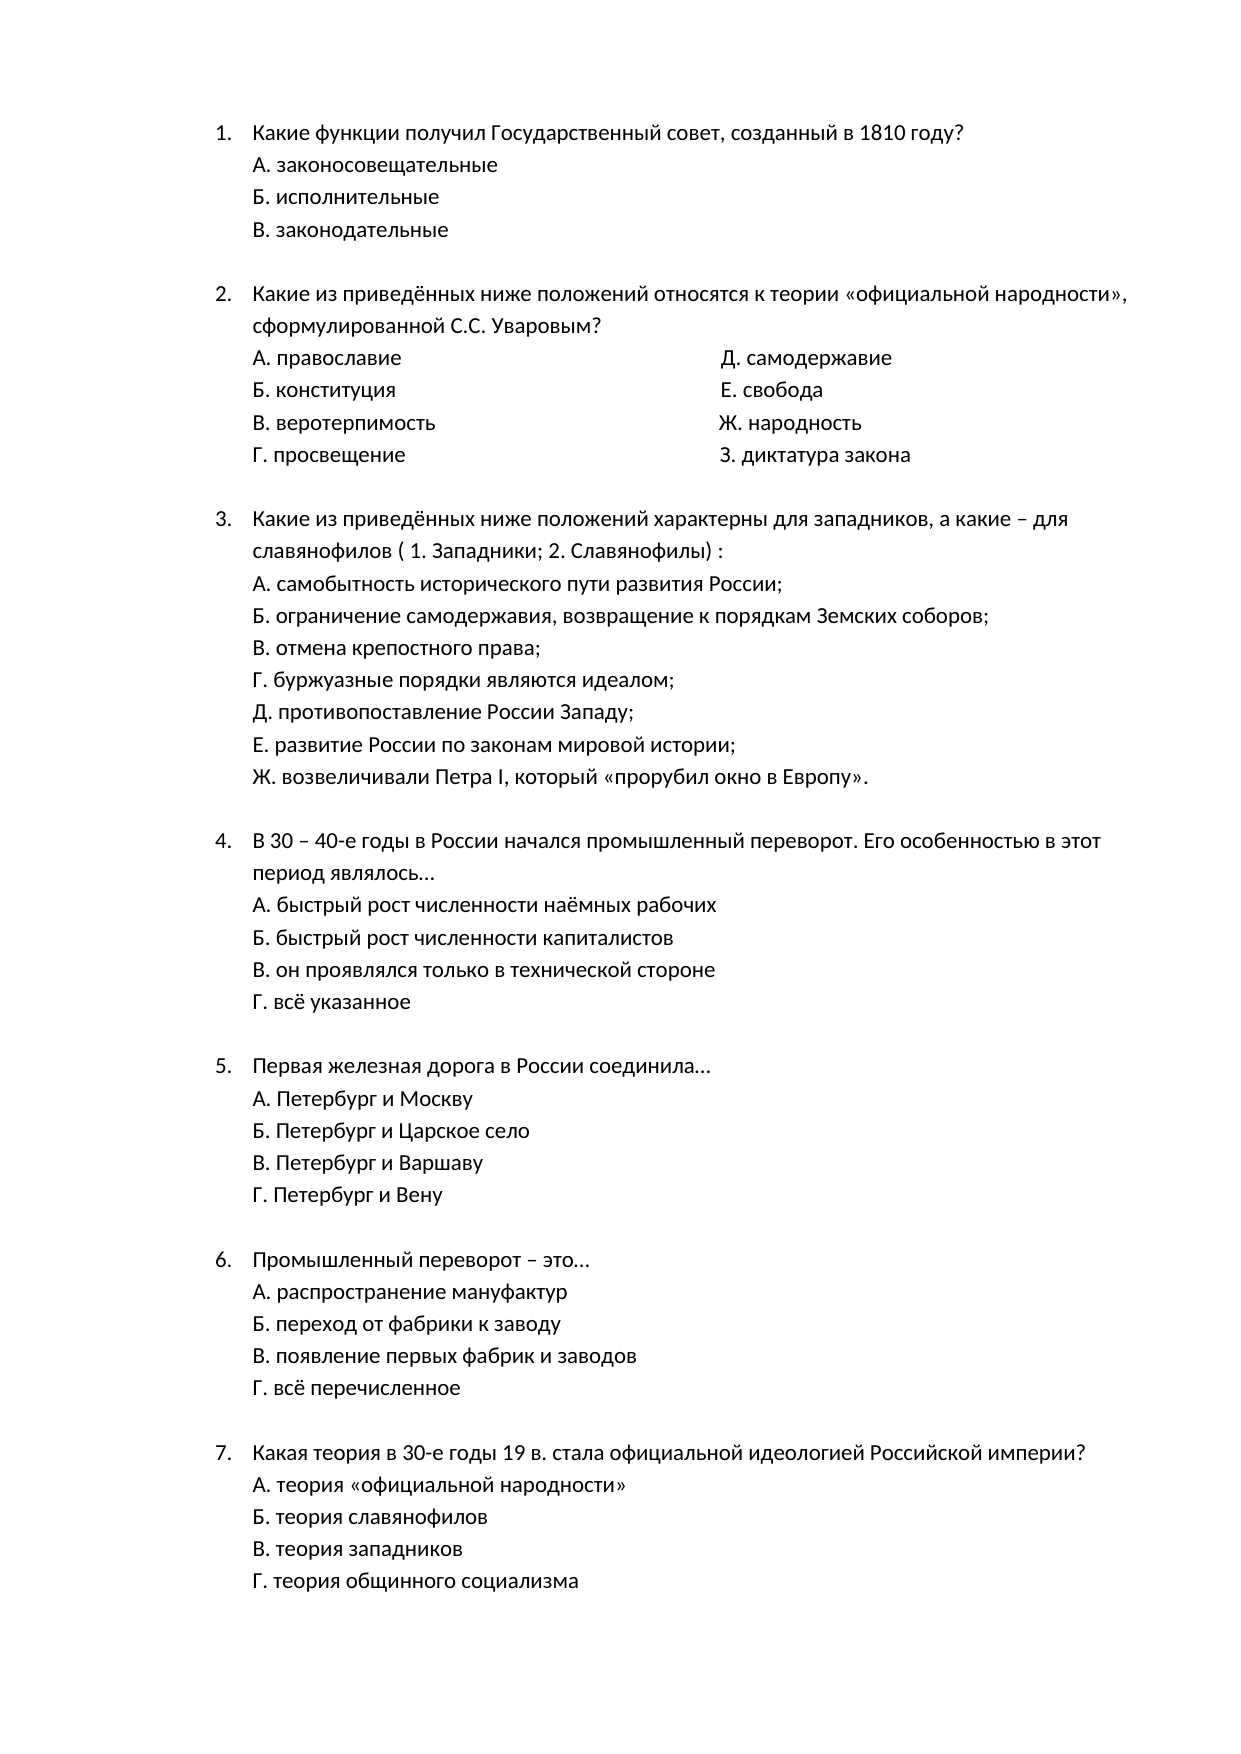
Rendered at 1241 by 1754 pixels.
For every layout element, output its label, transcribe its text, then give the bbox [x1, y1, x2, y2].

list А. православие Д. самодержавие [252, 343, 1152, 371]
list А. теория «официальной народности» [252, 1470, 1152, 1498]
list Какие из приведённых ниже положений характерны для западников, а какие – для славянофилов ( 1. Западники; 2. Славянофилы) : [215, 504, 1152, 564]
list Г. буржуазные порядки являются идеалом; [252, 665, 1152, 693]
list Е. развитие России по законам мировой истории; [252, 730, 1152, 758]
list Б. Петербург и Царское село [252, 1116, 1152, 1144]
list Б. исполнительные [252, 182, 1152, 211]
list Какие функции получил Государственный совет, созданный в 1810 году? [215, 118, 1152, 146]
list А. распространение мануфактур [252, 1277, 1152, 1305]
list Б. быстрый рост численности капиталистов [252, 923, 1152, 951]
list В. появление первых фабрик и заводов [252, 1341, 1152, 1369]
list В. Петербург и Варшаву [252, 1148, 1152, 1176]
list Какие из приведённых ниже положений относятся к теории «официальной народности», сформулированной С.С. Уваровым? [215, 279, 1152, 339]
list В. законодательные [252, 215, 1152, 243]
list Какая теория в 30-е годы 19 в. стала официальной идеологией Российской империи? [215, 1438, 1152, 1466]
list А. законосовещательные [252, 150, 1152, 178]
list Ж. возвеличивали Петра I, который «прорубил окно в Европу». [252, 762, 1152, 790]
list Г. всё перечисленное [252, 1373, 1152, 1401]
list Первая железная дорога в России соединила… [215, 1052, 1152, 1079]
list А. самобытность исторического пути развития России; [252, 569, 1152, 597]
list Б. теория славянофилов [252, 1502, 1152, 1530]
list Г. всё указанное [252, 987, 1152, 1015]
list А. Петербург и Москву [252, 1084, 1152, 1112]
list Б. переход от фабрики к заводу [252, 1309, 1152, 1337]
list Промышленный переворот – это… [215, 1245, 1152, 1273]
list В. теория западников [252, 1534, 1152, 1562]
list В. он проявлялся только в технической стороне [252, 955, 1152, 983]
list Б. конституция Е. свобода [252, 376, 1152, 404]
list В. веротерпимость Ж. народность [252, 408, 1152, 436]
list Г. Петербург и Вену [252, 1180, 1152, 1208]
list Г. теория общинного социализма [252, 1567, 1152, 1594]
list Б. ограничение самодержавия, возвращение к порядкам Земских соборов; [252, 601, 1152, 629]
list В. отмена крепостного права; [252, 633, 1152, 661]
list А. быстрый рост численности наёмных рабочих [252, 891, 1152, 919]
list В 30 – 40-е годы в России начался промышленный переворот. Его особенностью в этот период являлось… [215, 826, 1152, 886]
list Д. противопоставление России Западу; [252, 697, 1152, 726]
list Г. просвещение З. диктатура закона [252, 440, 1152, 468]
